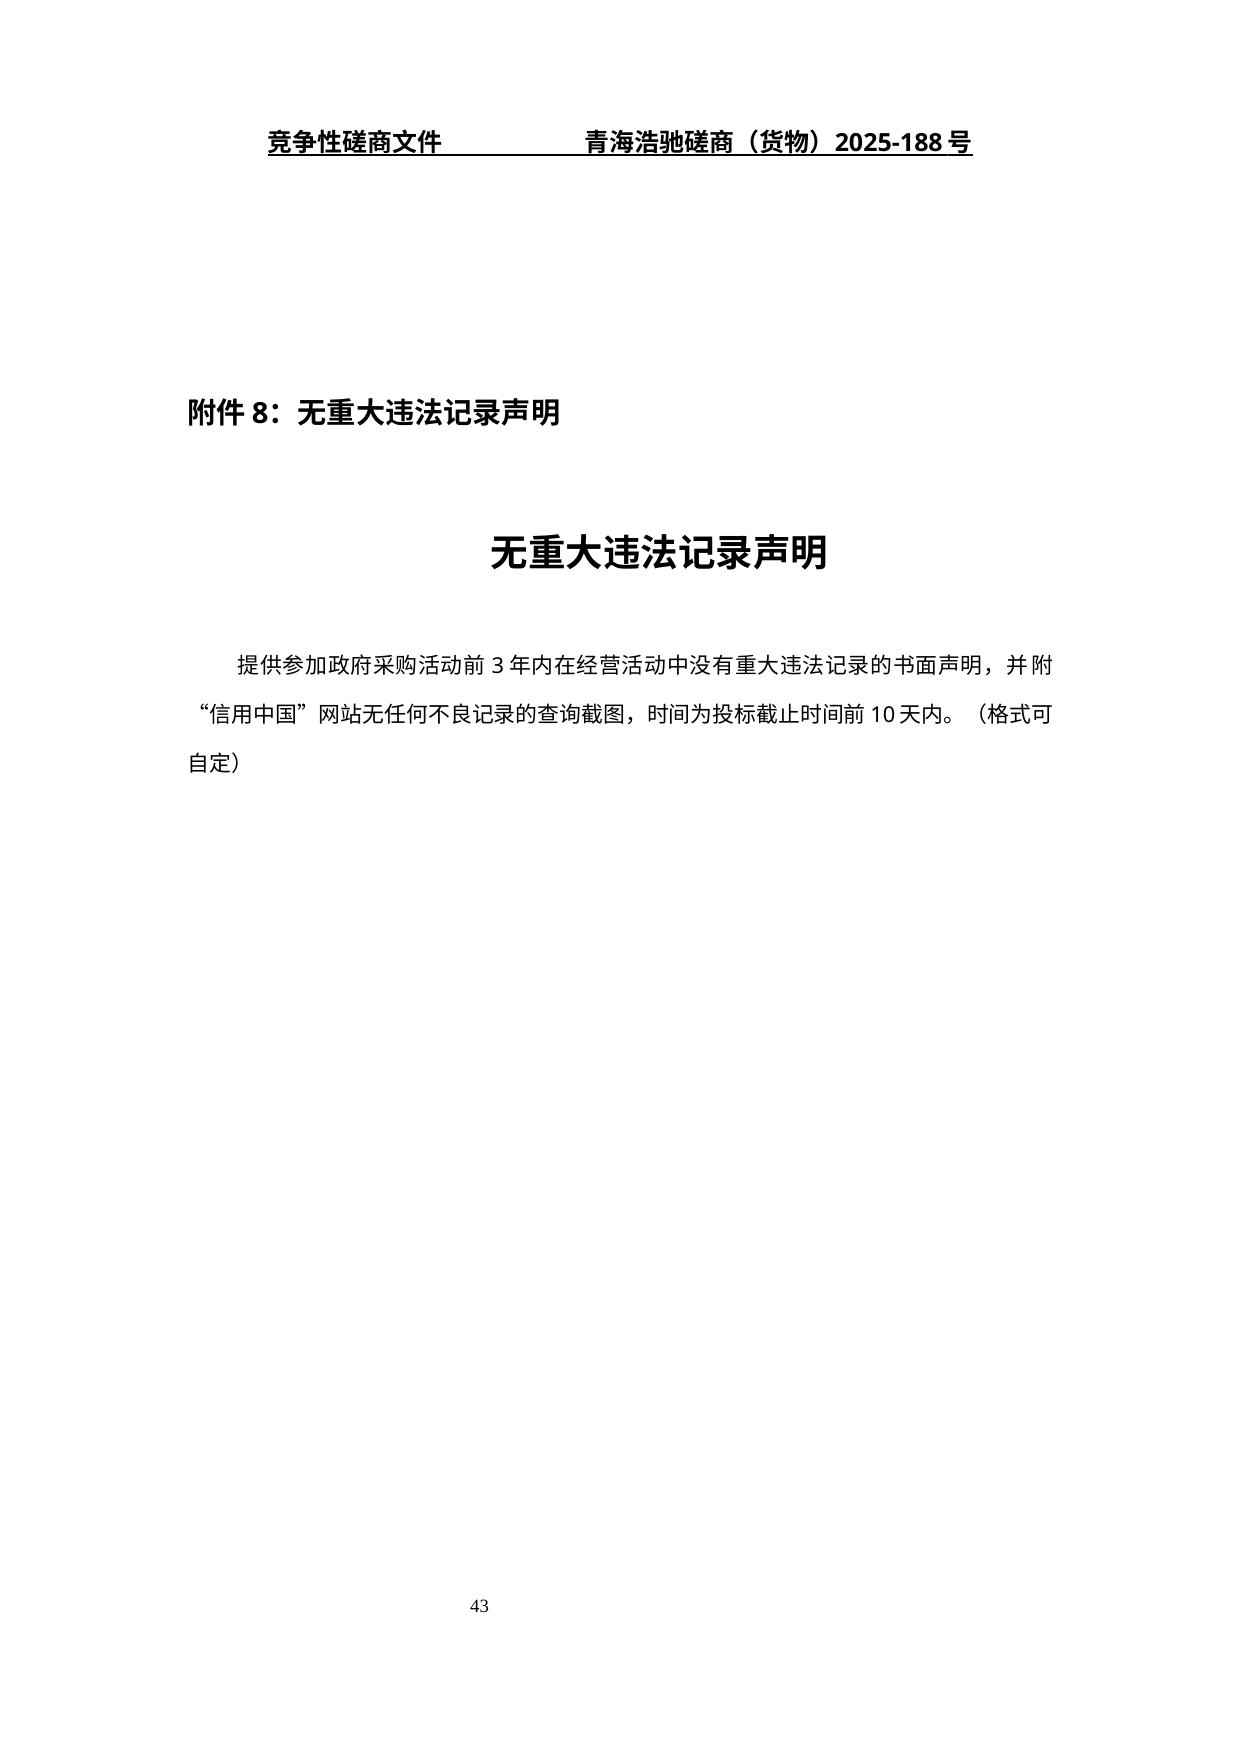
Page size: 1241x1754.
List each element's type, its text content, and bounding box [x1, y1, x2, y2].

text 无重大违法记录声明 [187, 518, 1053, 583]
text 提供参加政府采购活动前3年内在经营活动中没有重大违法记录的书面声明，并附“信用中国”网站无任何不良记录的查询截图，时间为投标截止时间前10天内。（格式可自定） [187, 648, 1053, 778]
text 附件8：无重大违法记录声明 [187, 389, 1053, 432]
